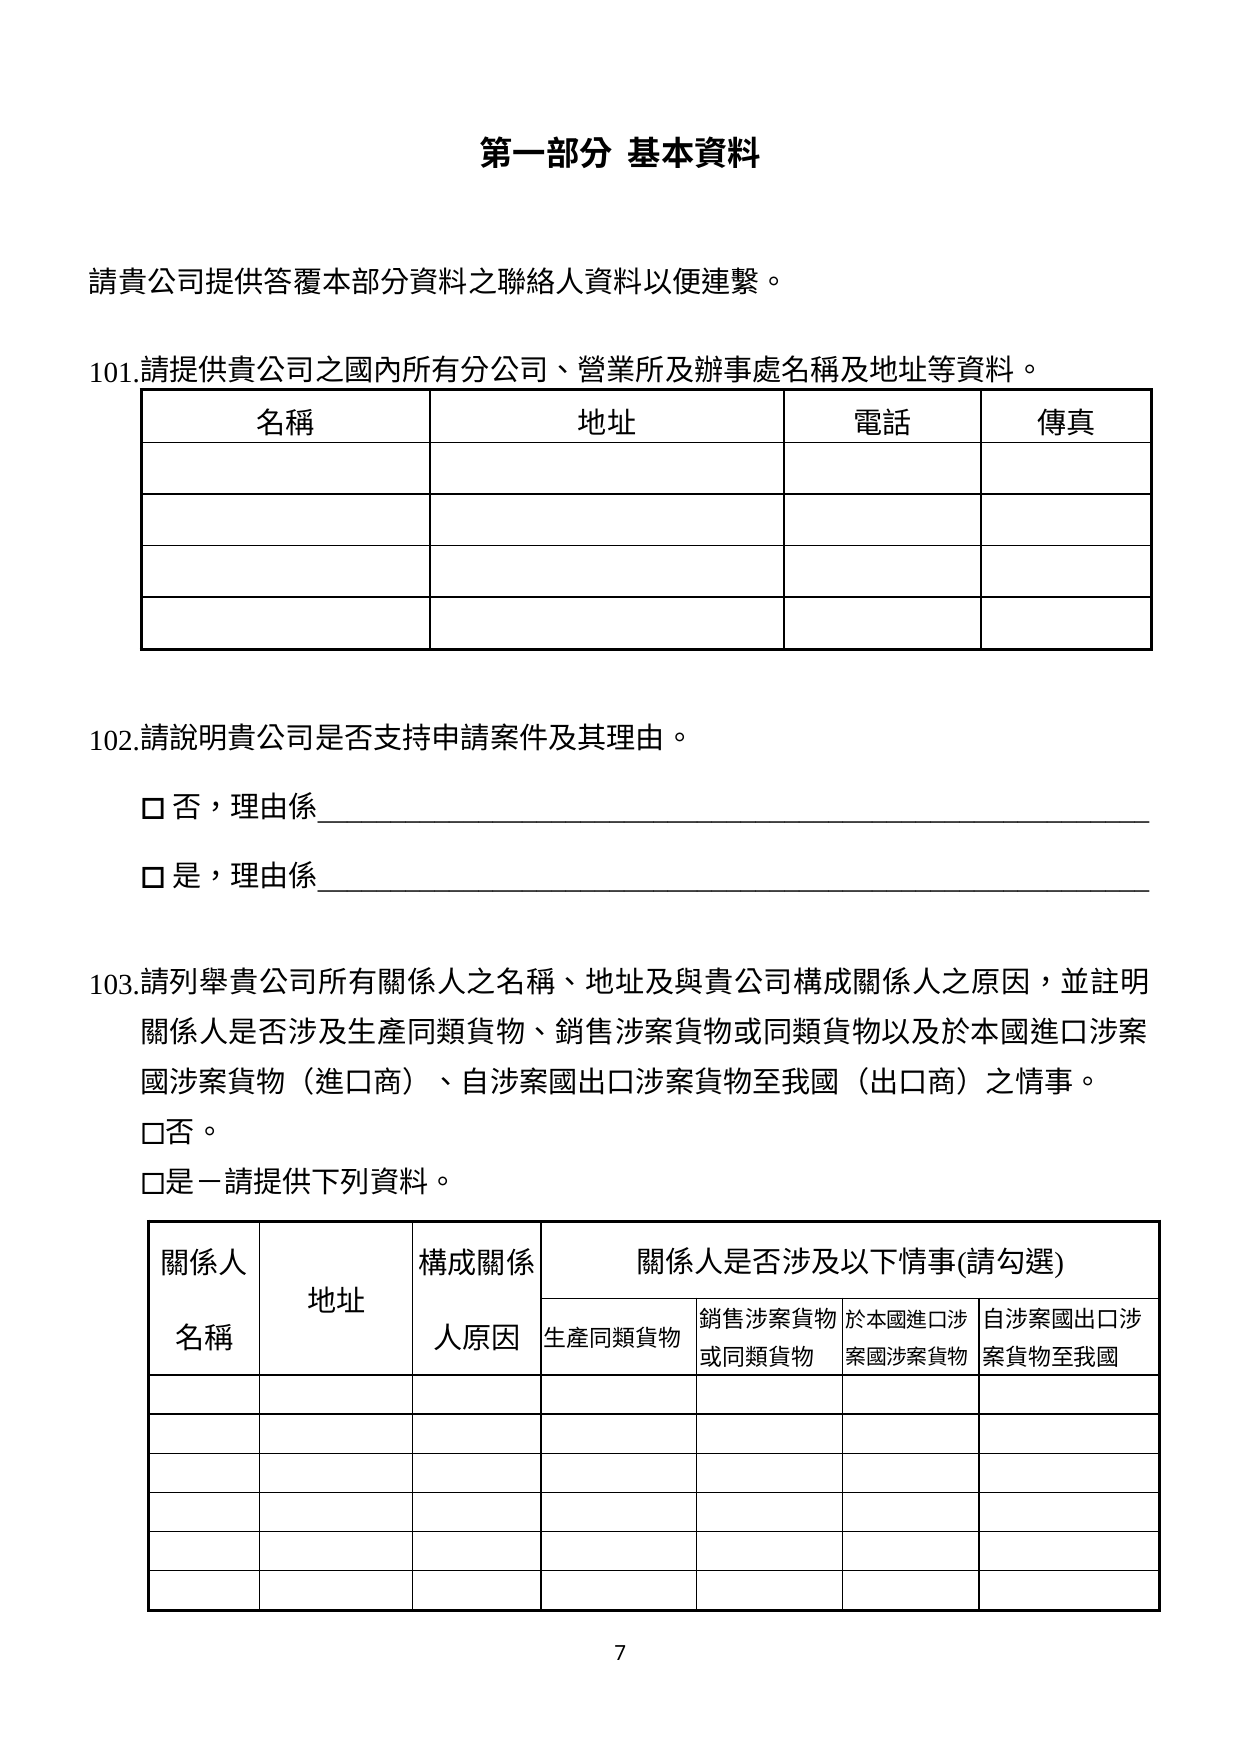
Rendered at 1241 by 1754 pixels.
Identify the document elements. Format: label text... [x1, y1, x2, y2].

table_cell [143, 443, 429, 493]
table_cell [143, 598, 429, 648]
table_cell [431, 443, 783, 493]
table_cell [542, 1532, 696, 1569]
table_cell [413, 1454, 540, 1491]
table_cell 於本國進口涉案國涉案貨物 [843, 1299, 978, 1374]
table_cell [785, 495, 980, 544]
table_cell [982, 598, 1150, 648]
table_cell [431, 598, 783, 648]
table_cell [431, 495, 783, 544]
table_cell [980, 1415, 1158, 1452]
table_cell [697, 1376, 842, 1413]
text 是，理由係_________________________________________________________ [140, 844, 1152, 894]
table_cell [260, 1454, 412, 1491]
table_cell [413, 1376, 540, 1413]
table_cell [431, 546, 783, 596]
table_cell [413, 1532, 540, 1569]
table_cell [413, 1571, 540, 1609]
table_header 地址 [431, 391, 783, 441]
table_header 地址 [260, 1223, 412, 1374]
table_header 電話 [785, 391, 980, 441]
text 請貴公司提供答覆本部分資料之聯絡人資料以便連繫。 [89, 226, 1152, 301]
table_cell [542, 1493, 696, 1531]
table_cell [542, 1571, 696, 1609]
table_header 傳真 [982, 391, 1150, 441]
table_cell [260, 1571, 412, 1609]
table_cell [697, 1415, 842, 1452]
text 第一部分 基本資料 [89, 113, 1152, 188]
table_cell 自涉案國出口涉案貨物至我國 [980, 1299, 1158, 1374]
table_cell [697, 1493, 842, 1531]
table_cell [980, 1571, 1158, 1609]
table_header 名稱 [143, 391, 429, 441]
table_cell [785, 598, 980, 648]
table_cell [697, 1532, 842, 1569]
table_header 關係人是否涉及以下情事(請勾選) [542, 1223, 1158, 1298]
text 101.請提供貴公司之國內所有分公司、營業所及辦事處名稱及地址等資料。 [89, 338, 1152, 388]
table_cell 生產同類貨物 [542, 1299, 696, 1374]
table_cell [982, 546, 1150, 596]
table_cell [843, 1493, 978, 1531]
table_cell [150, 1571, 259, 1609]
table_cell [982, 495, 1150, 544]
table_cell [143, 546, 429, 596]
table_cell [150, 1454, 259, 1491]
text 是－請提供下列資料。 [140, 1151, 1152, 1201]
table_cell [260, 1376, 412, 1413]
text 否。 [140, 1101, 1152, 1151]
table_cell [697, 1571, 842, 1609]
table_cell [843, 1571, 978, 1609]
table_cell [980, 1493, 1158, 1531]
table_cell [785, 443, 980, 493]
text 否，理由係_________________________________________________________ [140, 776, 1152, 826]
table_cell [542, 1415, 696, 1452]
table_cell [150, 1493, 259, 1531]
table_cell [785, 546, 980, 596]
table_header 構成關係人原因 [413, 1223, 540, 1374]
table_cell [542, 1454, 696, 1491]
table_cell [980, 1376, 1158, 1413]
table_cell [980, 1532, 1158, 1569]
table_cell [150, 1532, 259, 1569]
table_cell [260, 1532, 412, 1569]
table_cell [980, 1454, 1158, 1491]
table_cell [413, 1493, 540, 1531]
table_cell [150, 1415, 259, 1452]
table_cell [843, 1532, 978, 1569]
table_cell [982, 443, 1150, 493]
table_cell [260, 1415, 412, 1452]
table_header 關係人名稱 [150, 1223, 259, 1374]
table_cell [413, 1415, 540, 1452]
table_cell [260, 1493, 412, 1531]
table_cell [542, 1376, 696, 1413]
table_cell [697, 1454, 842, 1491]
table_cell [843, 1454, 978, 1491]
table_cell [843, 1376, 978, 1413]
table_cell [150, 1376, 259, 1413]
table_cell [143, 495, 429, 544]
table_cell [843, 1415, 978, 1452]
text 102.請說明貴公司是否支持申請案件及其理由。 [89, 707, 1152, 757]
text 103.請列舉貴公司所有關係人之名稱、地址及與貴公司構成關係人之原因，並註明關係人是否涉及生產同類貨物、銷售涉案貨物或同類貨物以及於本國進口涉案國涉案貨物（進口商）、自涉案國出口涉案貨物至我國（出口商）之情事。 [89, 951, 1152, 1101]
table_cell 銷售涉案貨物或同類貨物 [697, 1299, 842, 1374]
